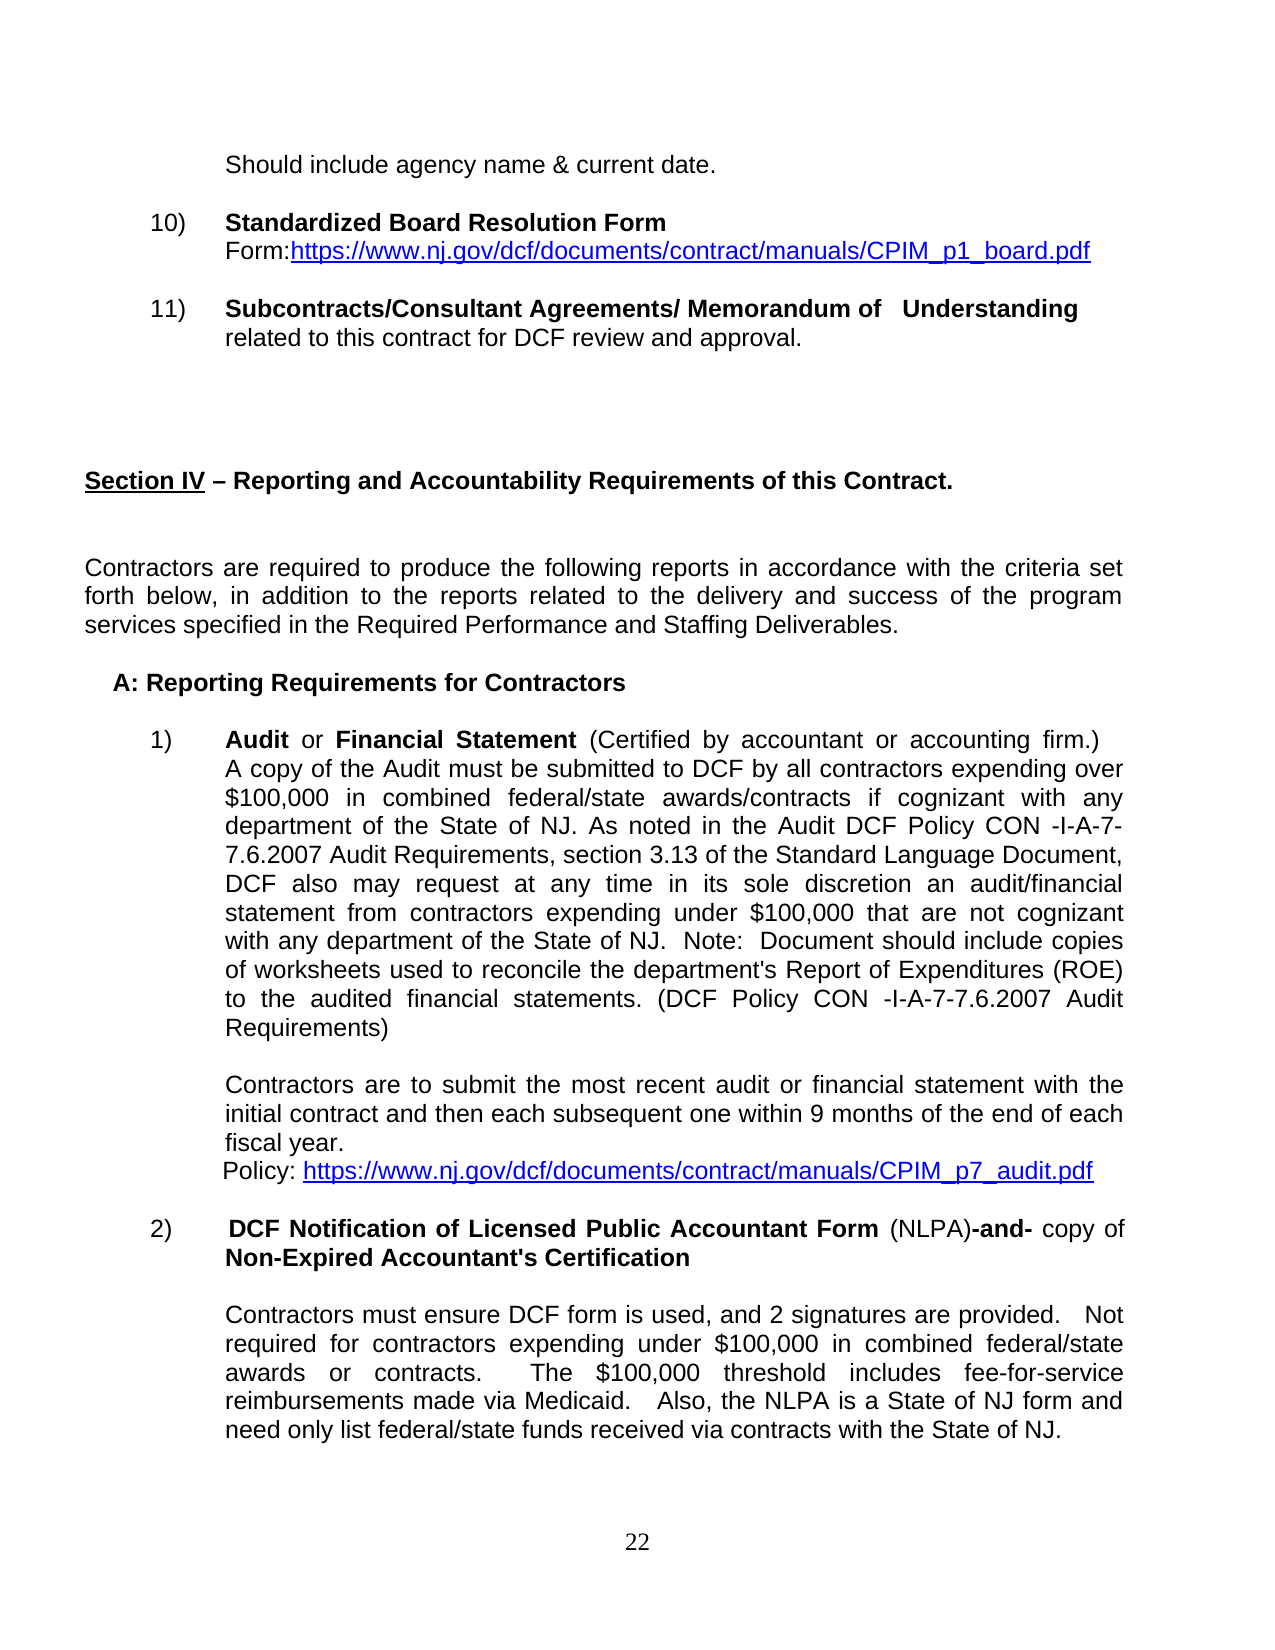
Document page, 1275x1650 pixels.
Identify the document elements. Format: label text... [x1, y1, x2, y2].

list Subcontracts/Consultant Agreements/ Memorandum of Understanding related to this contract for DCF review and approval. [150, 294, 1125, 351]
text Policy: https://www.nj.gov/dcf/documents/contract/manuals/CPIM_p7_audit.pdf [187, 1156, 1125, 1185]
text Should include agency name & current date. [225, 150, 1125, 179]
list Audit or Financial Statement (Certified by accountant or accounting firm.) A copy of the Audit must be submitted to DCF by all contractors expending over $100,000 in combined federal/state awards/contracts if cognizant with any department of the State of NJ. As noted in the Audit DCF Policy CON -I-A-7-7.6.2007 Audit Requirements, section 3.13 of the Standard Language Document, DCF also may request at any time in its sole discretion an audit/financial statement from contractors expending under $100,000 that are not cognizant with any department of the State of NJ. Note: Document should include copies of worksheets used to reconcile the department's Report of Expenditures (ROE) to the audited financial statements. (DCF Policy CON -I-A-7-7.6.2007 Audit Requirements) [150, 725, 1125, 1041]
text Contractors must ensure DCF form is used, and 2 signatures are provided. Not required for contractors expending under $100,000 in combined federal/state awards or contracts. The $100,000 threshold includes fee-for-service reimbursements made via Medicaid. Also, the NLPA is a State of NJ form and need only list federal/state funds received via contracts with the State of NJ. [225, 1300, 1125, 1444]
text Section IV – Reporting and Accountability Requirements of this Contract. [84, 466, 1125, 495]
text A: Reporting Requirements for Contractors [112, 667, 1125, 696]
text Contractors are to submit the most recent audit or financial statement with the initial contract and then each subsequent one within 9 months of the end of each fiscal year. [225, 1070, 1125, 1156]
list Standardized Board Resolution Form Form:https://www.nj.gov/dcf/documents/contract/manuals/CPIM_p1_board.pdf [150, 207, 1125, 265]
text Contractors are required to produce the following reports in accordance with the criteria set forth below, in addition to the reports related to the delivery and success of the program services specified in the Required Performance and Staffing Deliverables. [84, 552, 1125, 639]
text 2) DCF Notification of Licensed Public Accountant Form (NLPA)-and- copy of Non-Expired Accountant's Certification [150, 1214, 1125, 1271]
